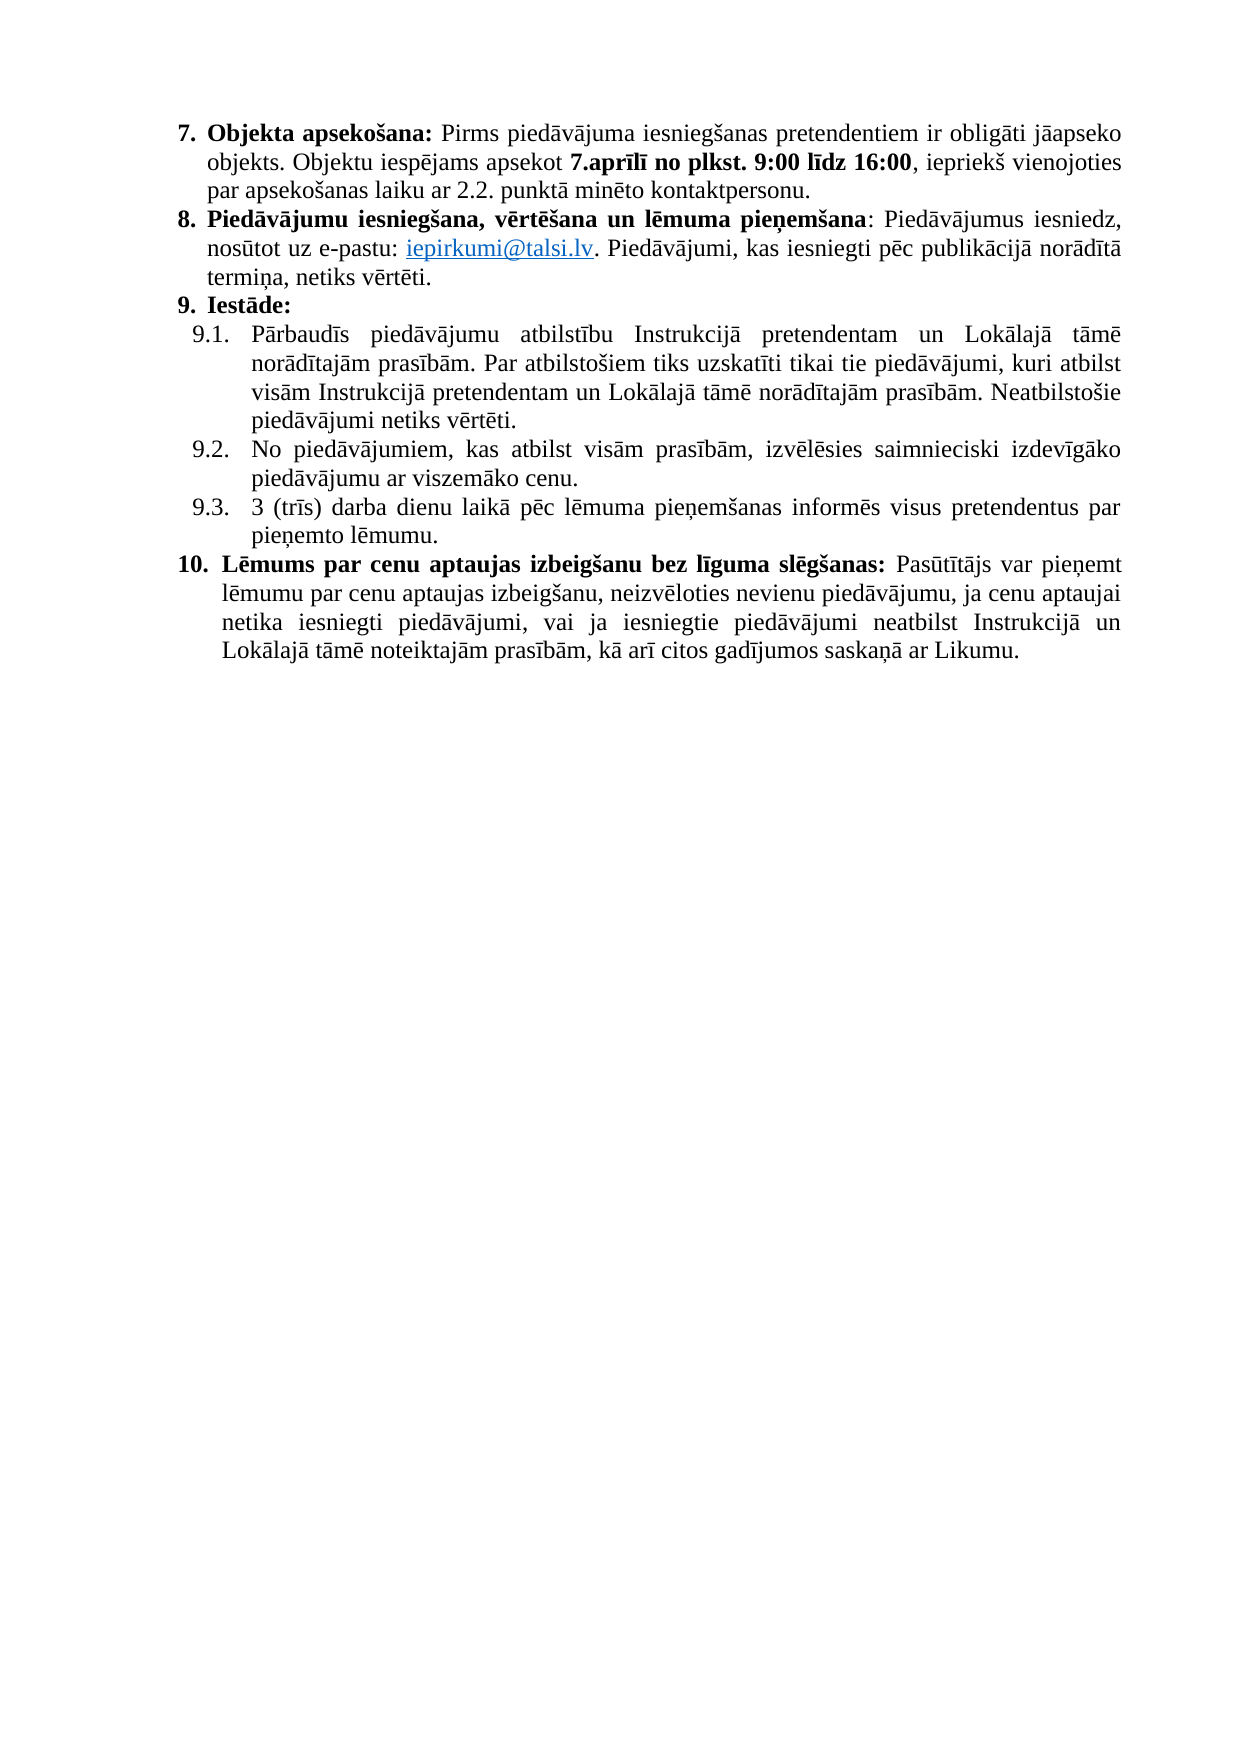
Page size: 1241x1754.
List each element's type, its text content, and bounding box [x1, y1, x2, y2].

list Piedāvājumu iesniegšana, vērtēšana un lēmuma pieņemšana: Piedāvājumus iesniedz, nosūtot uz e-pastu: iepirkumi@talsi.lv. Piedāvājumi, kas iesniegti pēc publikācijā norādītā termiņa, netiks vērtēti. [177, 204, 1122, 291]
list Iestāde: [177, 291, 1122, 319]
list 3 (trīs) darba dienu laikā pēc lēmuma pieņemšanas informēs visus pretendentus par pieņemto lēmumu. [192, 492, 1122, 549]
list Lēmums par cenu aptaujas izbeigšanu bez līguma slēgšanas: Pasūtītājs var pieņemt lēmumu par cenu aptaujas izbeigšanu, neizvēloties nevienu piedāvājumu, ja cenu aptaujai netika iesniegti piedāvājumi, vai ja iesniegtie piedāvājumi neatbilst Instrukcijā un Lokālajā tāmē noteiktajām prasībām, kā arī citos gadījumos saskaņā ar Likumu. [177, 549, 1122, 664]
list Pārbaudīs piedāvājumu atbilstību Instrukcijā pretendentam un Lokālajā tāmē norādītajām prasībām. Par atbilstošiem tiks uzskatīti tikai tie piedāvājumi, kuri atbilst visām Instrukcijā pretendentam un Lokālajā tāmē norādītajām prasībām. Neatbilstošie piedāvājumi netiks vērtēti. [192, 319, 1122, 434]
list No piedāvājumiem, kas atbilst visām prasībām, izvēlēsies saimnieciski izdevīgāko piedāvājumu ar viszemāko cenu. [192, 434, 1122, 492]
list Objekta apsekošana: Pirms piedāvājuma iesniegšanas pretendentiem ir obligāti jāapseko objekts. Objektu iespējams apsekot 7.aprīlī no plkst. 9:00 līdz 16:00, iepriekš vienojoties par apsekošanas laiku ar 2.2. punktā minēto kontaktpersonu. [177, 118, 1122, 204]
